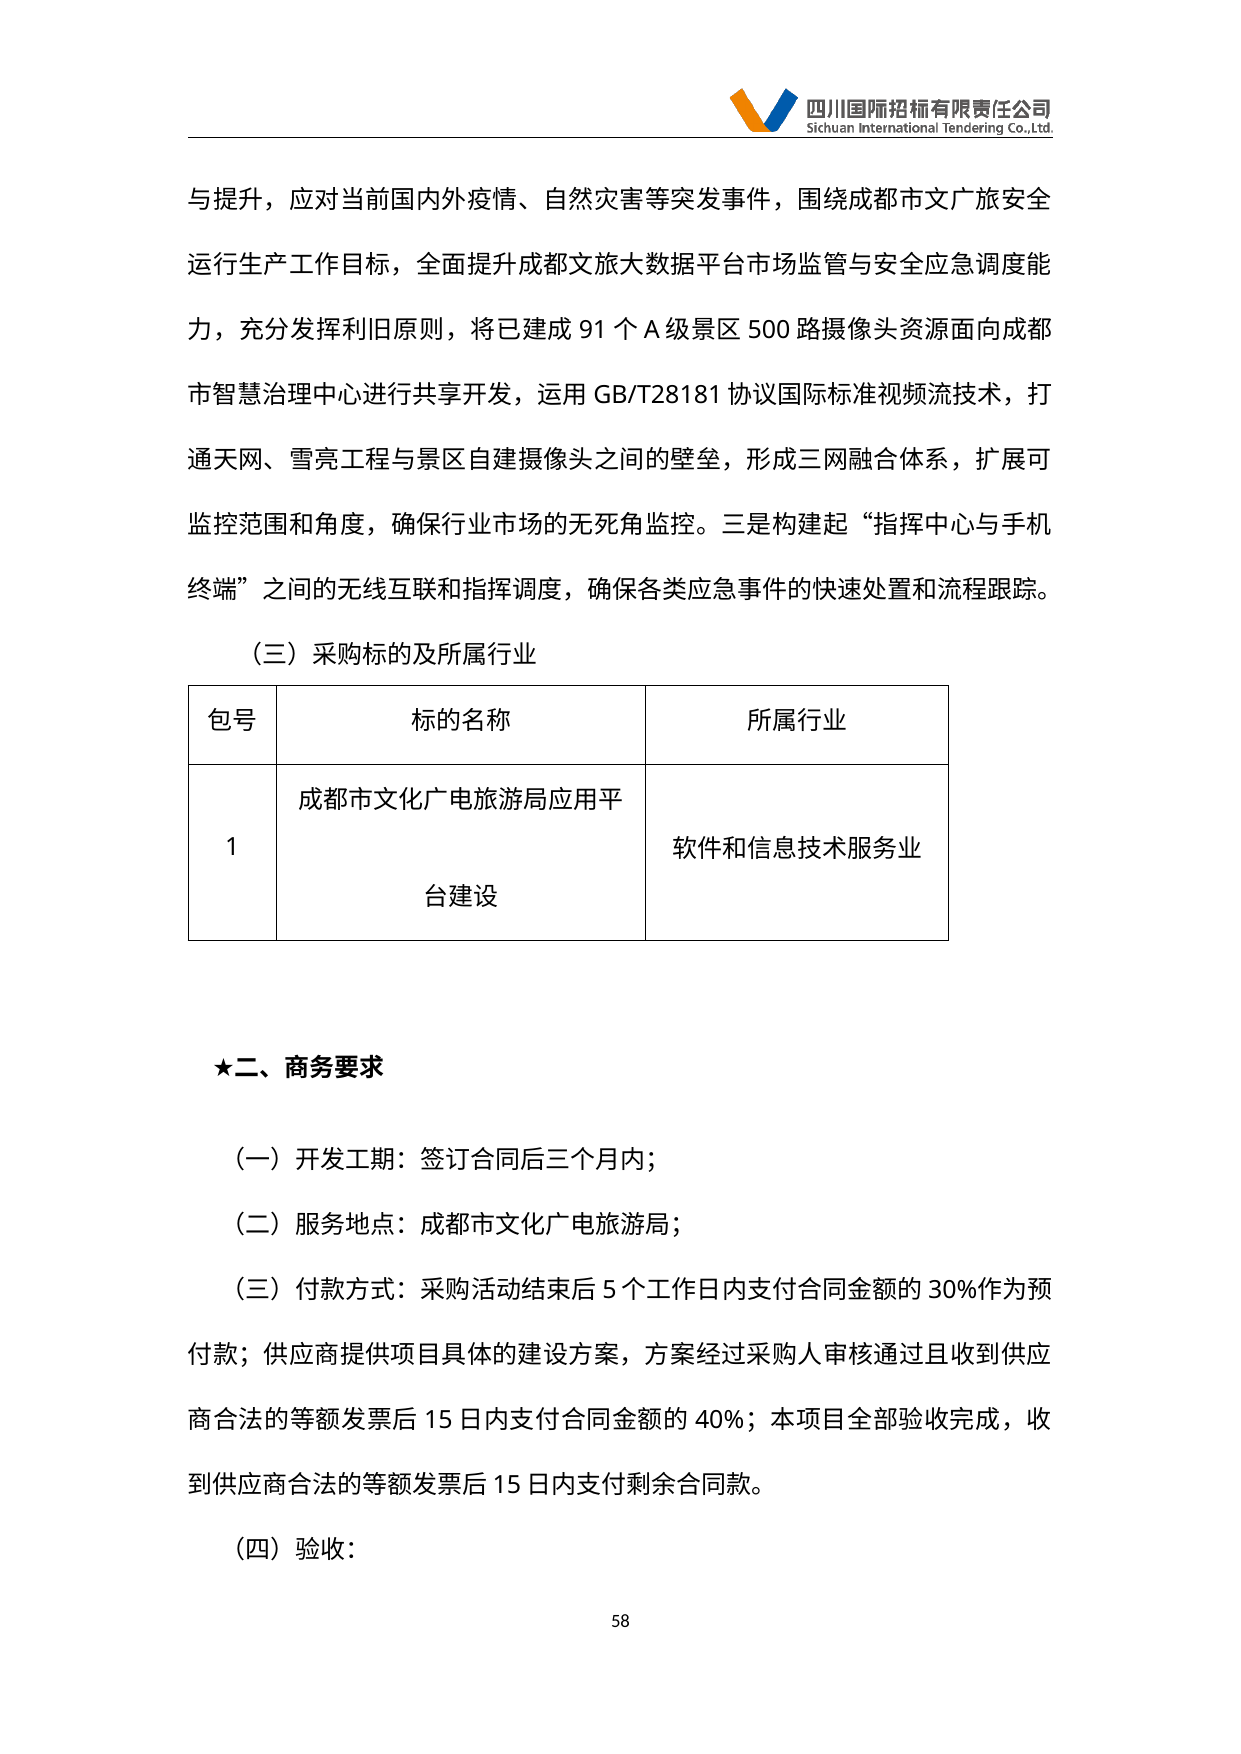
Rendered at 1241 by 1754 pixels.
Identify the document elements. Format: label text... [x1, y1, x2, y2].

table_header 所属行业 [646, 686, 948, 764]
text （三）付款方式：采购活动结束后5个工作日内支付合同金额的30%作为预付款；供应商提供项目具体的建设方案，方案经过采购人审核通过且收到供应商合法的等额发票后15日内支付合同金额的40%；本项目全部验收完成，收到供应商合法的等额发票后15日内支付剩余合同款。 [187, 1255, 1053, 1515]
picture [729, 88, 1053, 135]
table_cell 1 [189, 765, 276, 940]
text （四）验收： [187, 1515, 1053, 1580]
text ★二、商务要求 [187, 1033, 1053, 1098]
text （三）采购标的及所属行业 [187, 620, 1053, 685]
table_header 包号 [189, 686, 276, 764]
table_cell 软件和信息技术服务业 [646, 765, 948, 940]
table_cell 成都市文化广电旅游局应用平台建设 [277, 765, 645, 940]
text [187, 165, 1053, 620]
table_header 标的名称 [277, 686, 645, 764]
text （二）服务地点：成都市文化广电旅游局； [187, 1190, 1053, 1255]
text （一）开发工期：签订合同后三个月内； [187, 1125, 1053, 1190]
